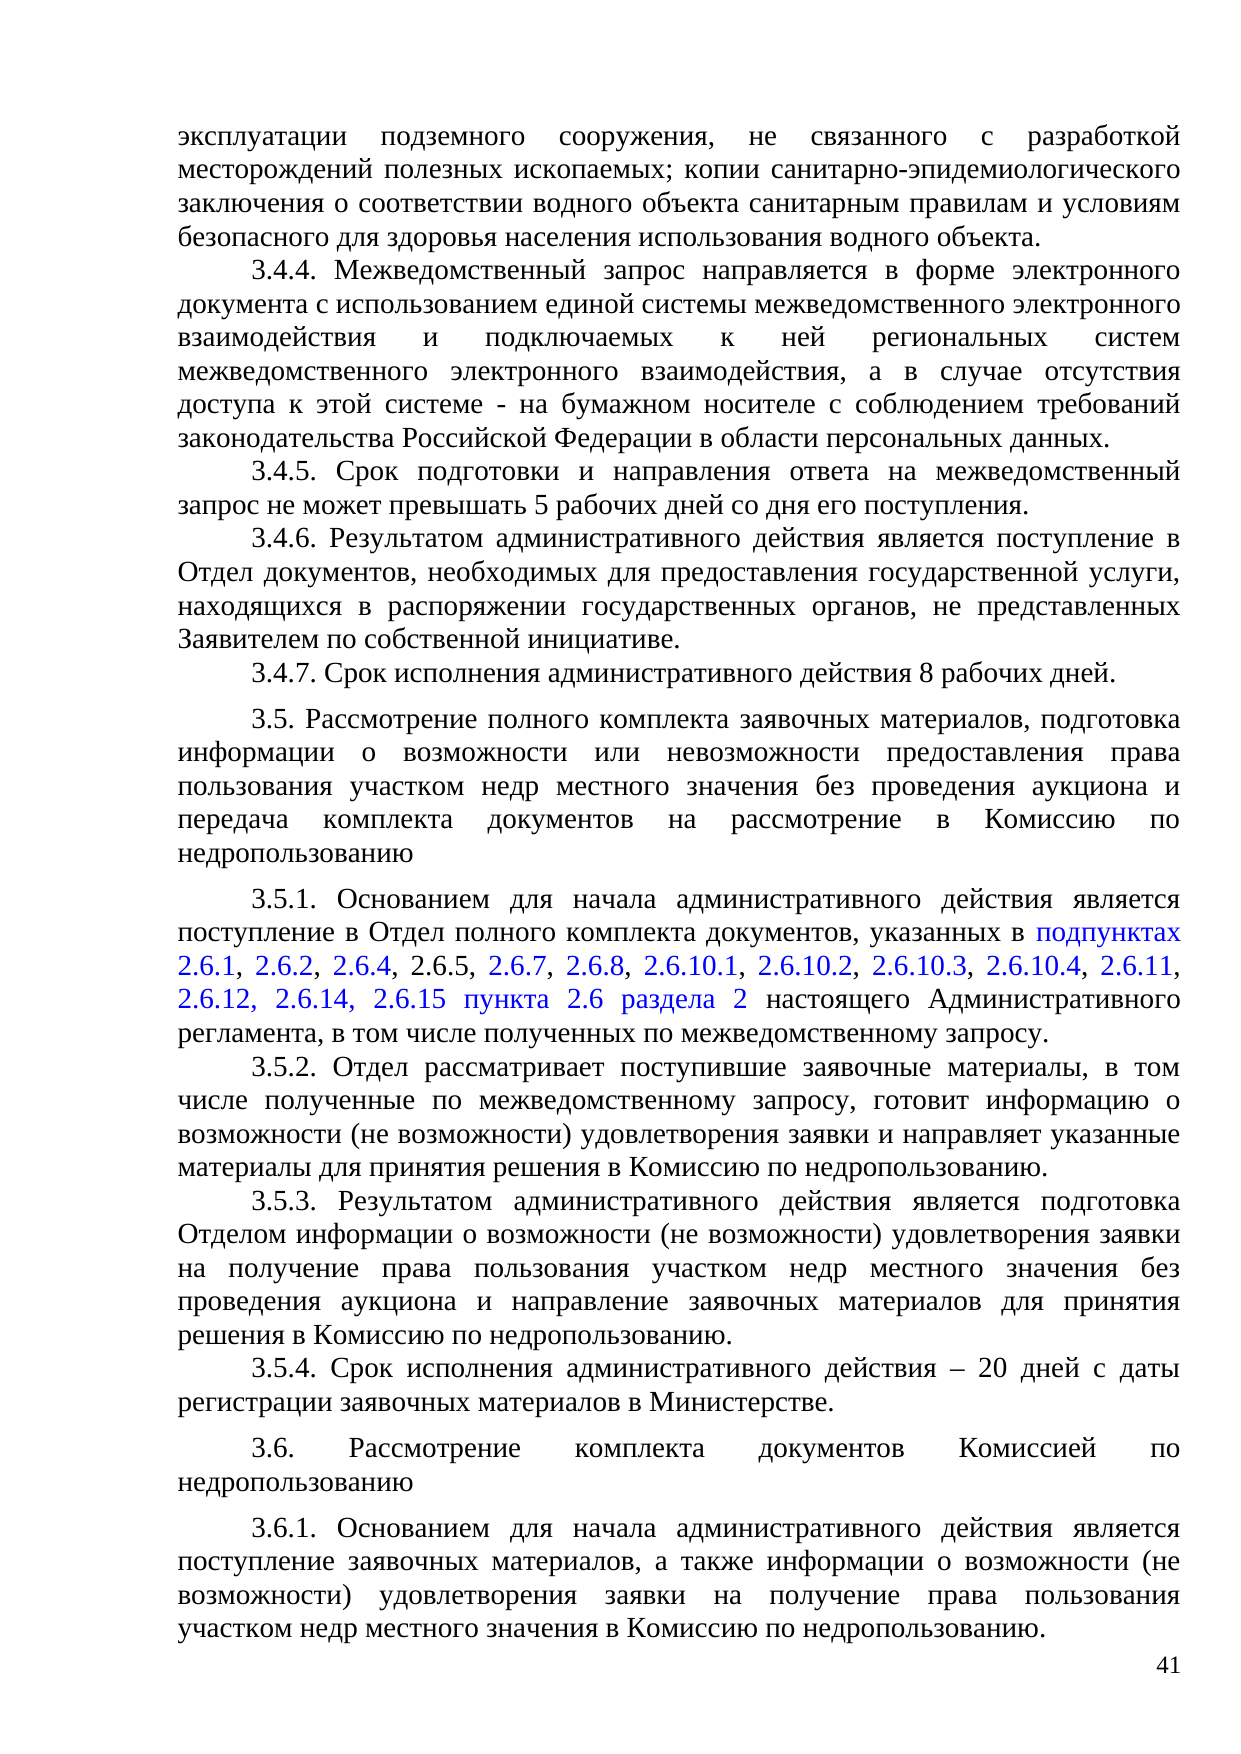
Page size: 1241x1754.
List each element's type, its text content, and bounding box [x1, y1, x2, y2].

text 3.6.1. Основанием для начала административного действия является поступление заявочных материалов, а также информации о возможности (не возможности) удовлетворения заявки на получение права пользования участком недр местного значения в Комиссию по недропользованию. [177, 1510, 1181, 1644]
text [177, 118, 1181, 252]
text 3.5.4. Срок исполнения административного действия – 20 дней с даты регистрации заявочных материалов в Министерстве. [177, 1351, 1181, 1418]
text 3.4.7. Срок исполнения административного действия 8 рабочих дней. [177, 655, 1181, 688]
text 3.4.6. Результатом административного действия является поступление в Отдел документов, необходимых для предоставления государственной услуги, находящихся в распоряжении государственных органов, не представленных Заявителем по собственной инициативе. [177, 521, 1181, 655]
text 3.4.5. Срок подготовки и направления ответа на межведомственный запрос не может превышать 5 рабочих дней со дня его поступления. [177, 453, 1181, 521]
text 3.5.2. Отдел рассматривает поступившие заявочные материалы, в том числе полученные по межведомственному запросу, готовит информацию о возможности (не возможности) удовлетворения заявки и направляет указанные материалы для принятия решения в Комиссию по недропользованию. [177, 1049, 1181, 1183]
text 3.5.3. Результатом административного действия является подготовка Отделом информации о возможности (не возможности) удовлетворения заявки на получение права пользования участком недр местного значения без проведения аукциона и направление заявочных материалов для принятия решения в Комиссию по недропользованию. [177, 1183, 1181, 1351]
text 3.5. Рассмотрение полного комплекта заявочных материалов, подготовка информации о возможности или невозможности предоставления права пользования участком недр местного значения без проведения аукциона и передача комплекта документов на рассмотрение в Комиссию по недропользованию [177, 701, 1181, 868]
text 3.5.1. Основанием для начала административного действия является поступление в Отдел полного комплекта документов, указанных в подпунктах 2.6.1, 2.6.2, 2.6.4, 2.6.5, 2.6.7, 2.6.8, 2.6.10.1, 2.6.10.2, 2.6.10.3, 2.6.10.4, 2.6.11, 2.6.12, 2.6.14, 2.6.15 пункта 2.6 раздела 2 настоящего Административного регламента, в том числе полученных по межведомственному запросу. [177, 881, 1181, 1049]
text 3.6. Рассмотрение комплекта документов Комиссией по недропользованию [177, 1430, 1181, 1497]
text 3.4.4. Межведомственный запрос направляется в форме электронного документа с использованием единой системы межведомственного электронного взаимодействия и подключаемых к ней региональных систем межведомственного электронного взаимодействия, а в случае отсутствия доступа к этой системе - на бумажном носителе с соблюдением требований законодательства Российской Федерации в области персональных данных. [177, 252, 1181, 453]
